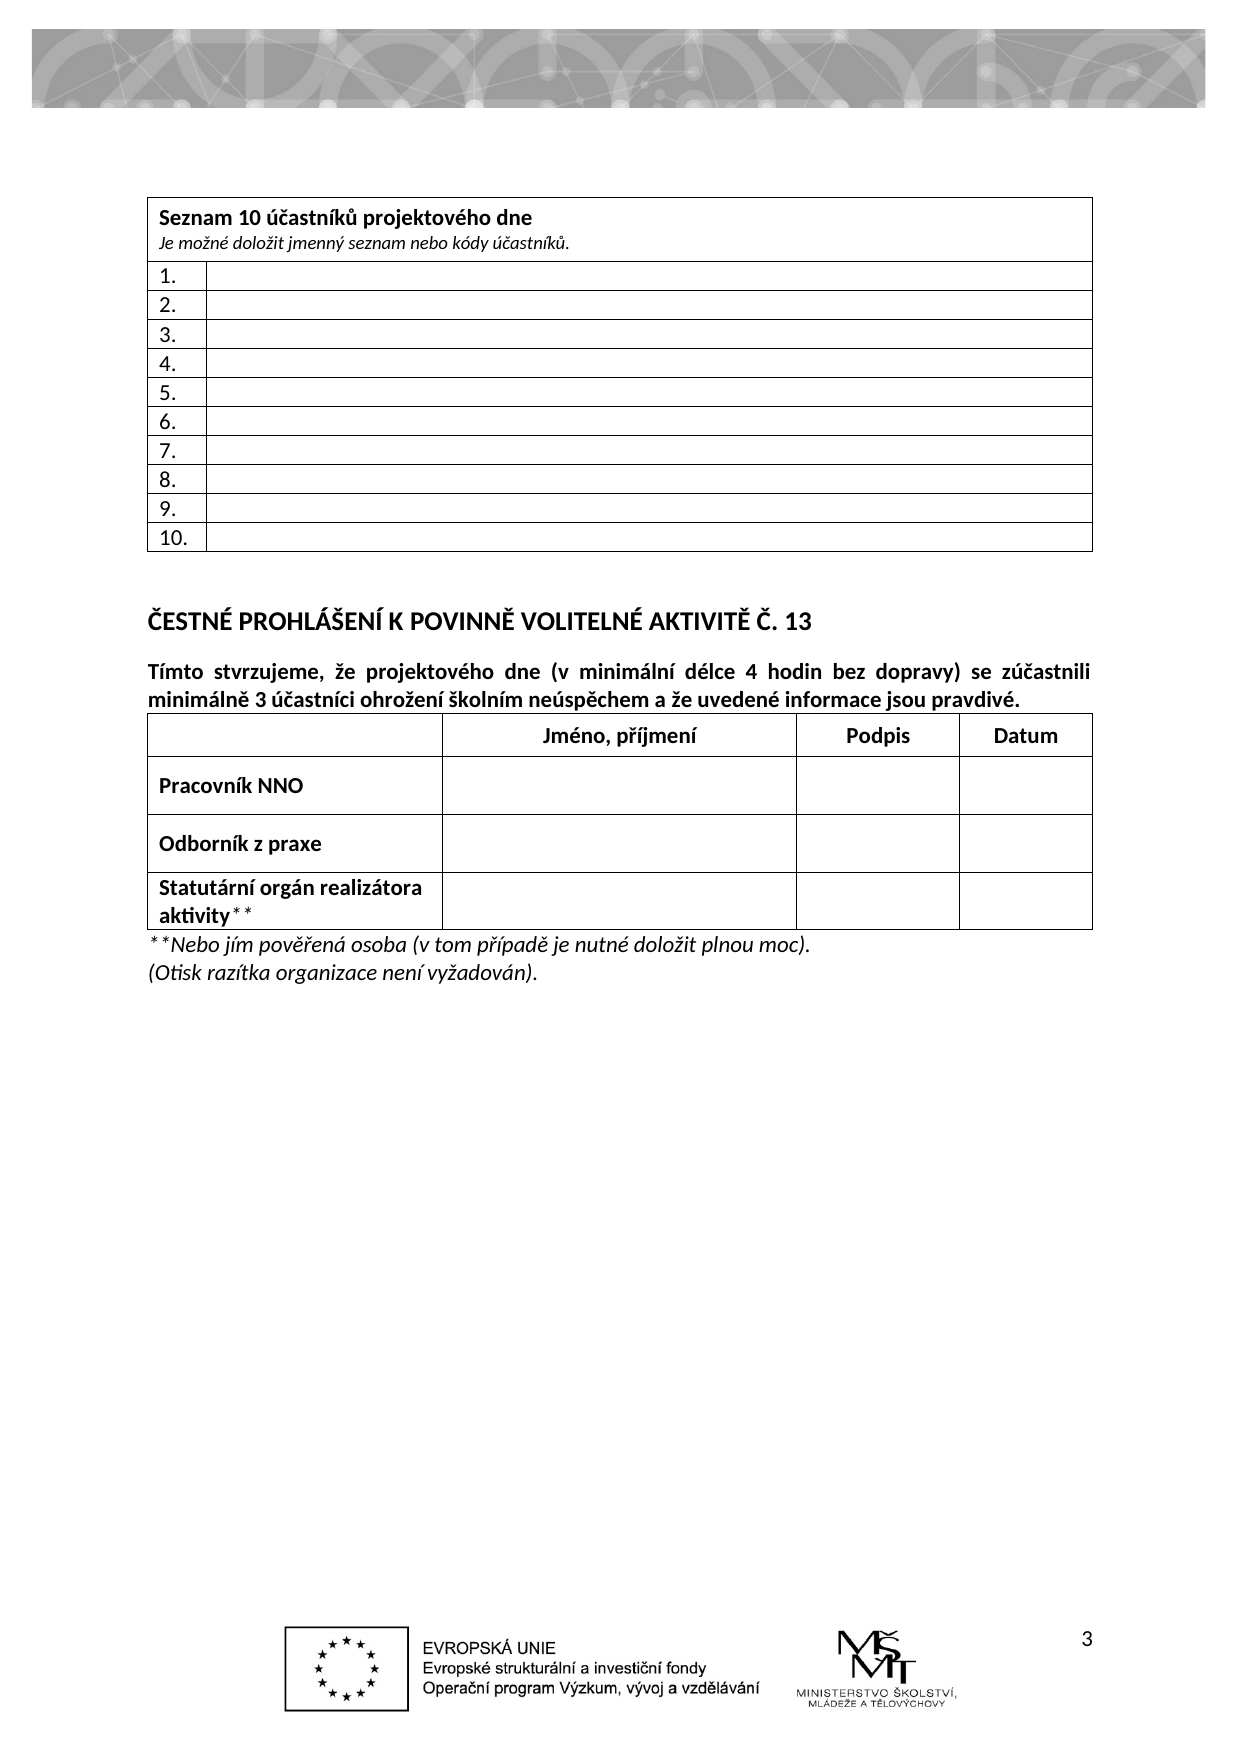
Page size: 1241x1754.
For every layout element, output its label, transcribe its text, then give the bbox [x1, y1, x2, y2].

table_cell 7. [148, 436, 206, 464]
table_cell [443, 815, 796, 872]
table_cell [797, 873, 959, 929]
table_cell 10. [148, 523, 206, 551]
table_cell 3. [148, 320, 206, 348]
table_header Datum [960, 714, 1092, 756]
table_cell [797, 757, 959, 814]
table_cell [207, 436, 1092, 464]
table_cell 4. [148, 349, 206, 377]
table_header Seznam 10 účastníků projektového dne Je možné doložit jmenný seznam nebo kódy účastníků. [148, 198, 1092, 261]
picture [242, 1584, 998, 1753]
table_cell [207, 349, 1092, 377]
table_cell 2. [148, 291, 206, 319]
table_cell [207, 407, 1092, 435]
table_cell [960, 757, 1092, 814]
table_cell [207, 523, 1092, 551]
table_cell [207, 465, 1092, 493]
text ČESTNÉ PROHLÁŠENÍ K POVINNĚ VOLITELNÉ AKTIVITĚ Č. 13 [148, 604, 1092, 637]
text (Otisk razítka organizace není vyžadován). [148, 958, 1092, 986]
table_cell Odborník z praxe [148, 815, 442, 872]
table_cell [960, 815, 1092, 872]
table_cell [207, 262, 1092, 289]
table_cell [207, 291, 1092, 319]
table_cell [207, 494, 1092, 522]
table_cell Pracovník NNO [148, 757, 442, 814]
table_cell 6. [148, 407, 206, 435]
table_cell 9. [148, 494, 206, 522]
picture [30, 29, 1206, 108]
text **Nebo jím pověřená osoba (v tom případě je nutné doložit plnou moc). [148, 930, 1092, 958]
table_cell 1. [148, 262, 206, 289]
table_header [148, 714, 442, 756]
table_header Jméno, příjmení [443, 714, 796, 756]
table_cell [443, 873, 796, 929]
table_cell [797, 815, 959, 872]
table_cell Statutární orgán realizátora aktivity** [148, 873, 442, 929]
table_header Podpis [797, 714, 959, 756]
table_cell [207, 378, 1092, 406]
table_cell [960, 873, 1092, 929]
table_cell [443, 757, 796, 814]
table_cell 5. [148, 378, 206, 406]
table_cell 8. [148, 465, 206, 493]
text Tímto stvrzujeme, že projektového dne (v minimální délce 4 hodin bez dopravy) se zúčastnili minimálně 3 účastníci ohrožení školním neúspěchem a že uvedené informace jsou pravdivé. [148, 657, 1092, 713]
table_cell [207, 320, 1092, 348]
